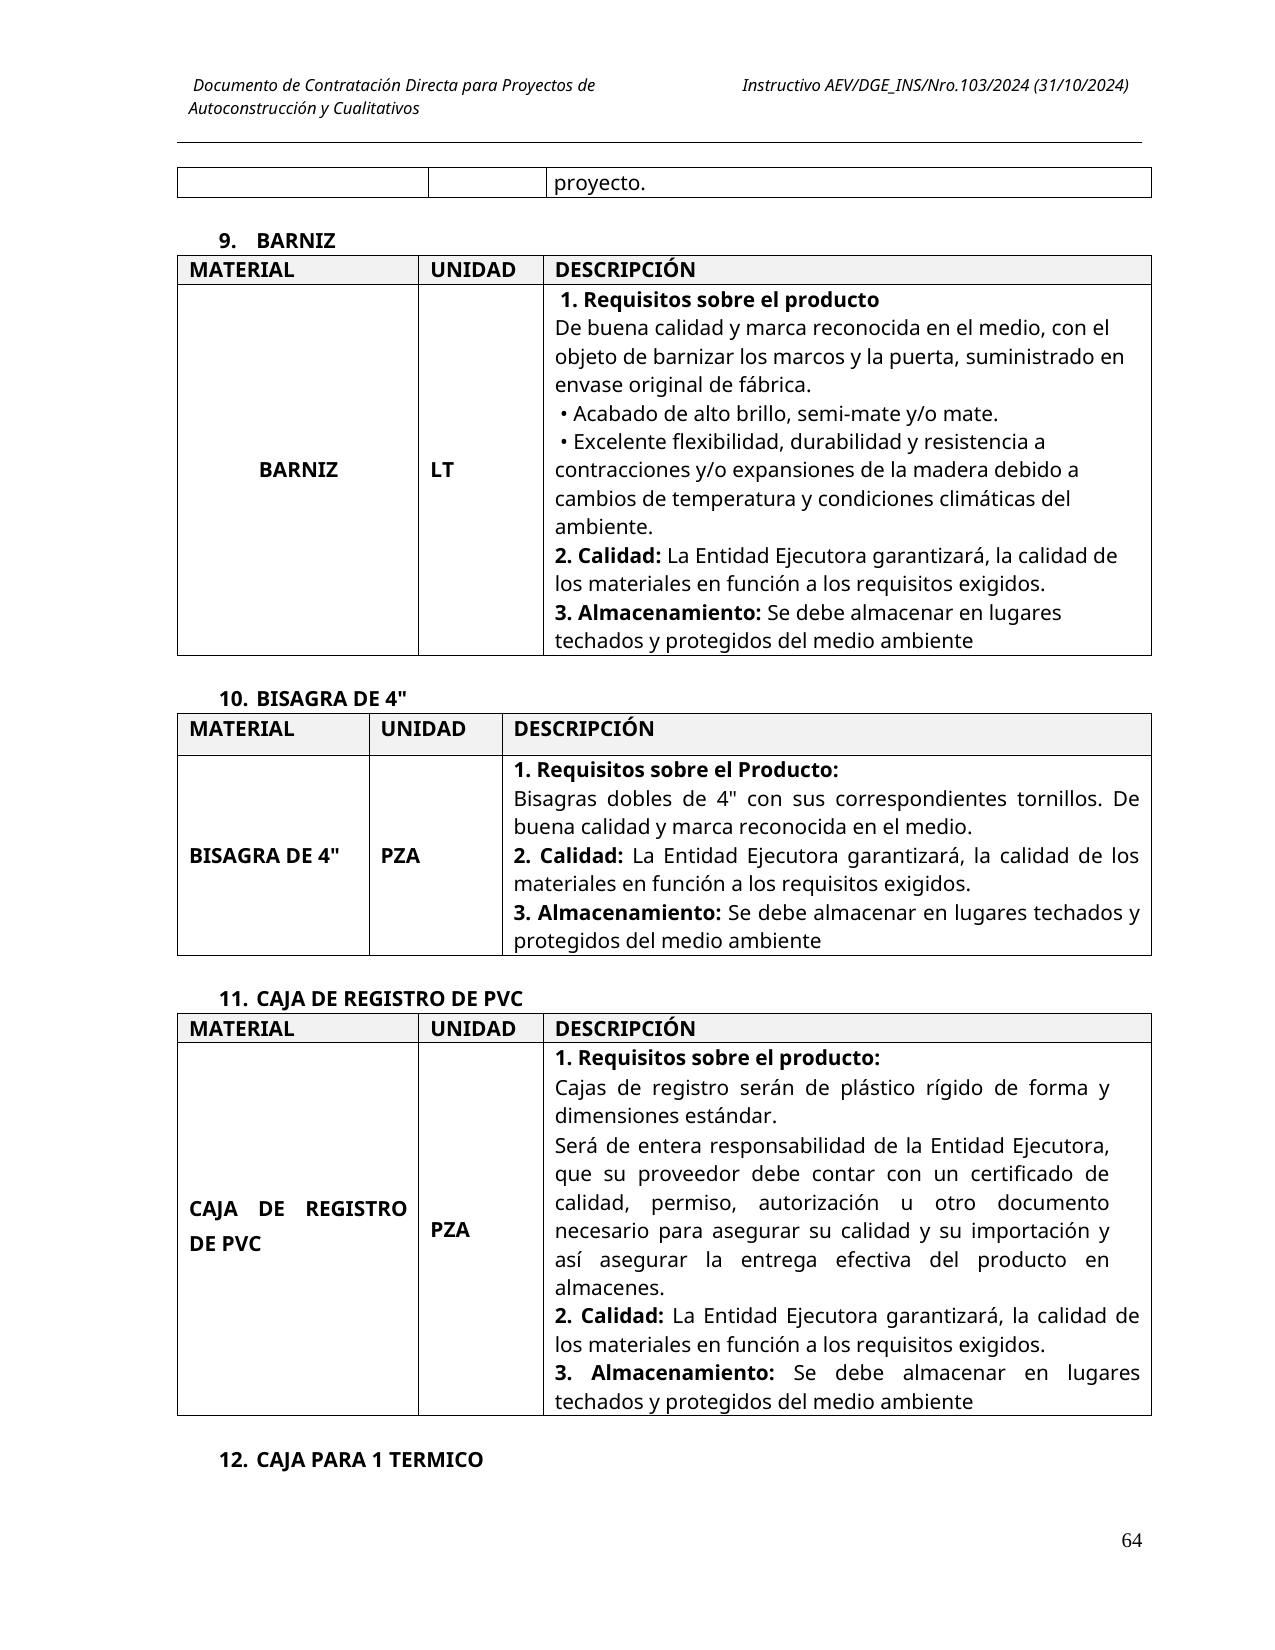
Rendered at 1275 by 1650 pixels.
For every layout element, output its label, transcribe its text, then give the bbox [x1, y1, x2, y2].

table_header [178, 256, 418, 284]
list CAJA DE REGISTRO DE PVC [219, 984, 1142, 1013]
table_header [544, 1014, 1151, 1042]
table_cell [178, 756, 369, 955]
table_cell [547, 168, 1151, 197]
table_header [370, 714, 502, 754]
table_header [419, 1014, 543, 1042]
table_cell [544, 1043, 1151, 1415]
list BARNIZ [219, 226, 1142, 254]
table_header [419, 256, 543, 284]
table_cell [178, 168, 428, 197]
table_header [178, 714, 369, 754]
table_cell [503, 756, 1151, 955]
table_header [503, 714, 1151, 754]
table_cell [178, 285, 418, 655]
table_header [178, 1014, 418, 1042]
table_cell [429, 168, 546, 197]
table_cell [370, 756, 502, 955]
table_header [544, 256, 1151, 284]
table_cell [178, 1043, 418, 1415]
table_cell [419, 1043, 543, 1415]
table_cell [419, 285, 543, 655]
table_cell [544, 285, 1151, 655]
list BISAGRA DE 4" [219, 684, 1142, 713]
list CAJA PARA 1 TERMICO [219, 1445, 1142, 1473]
